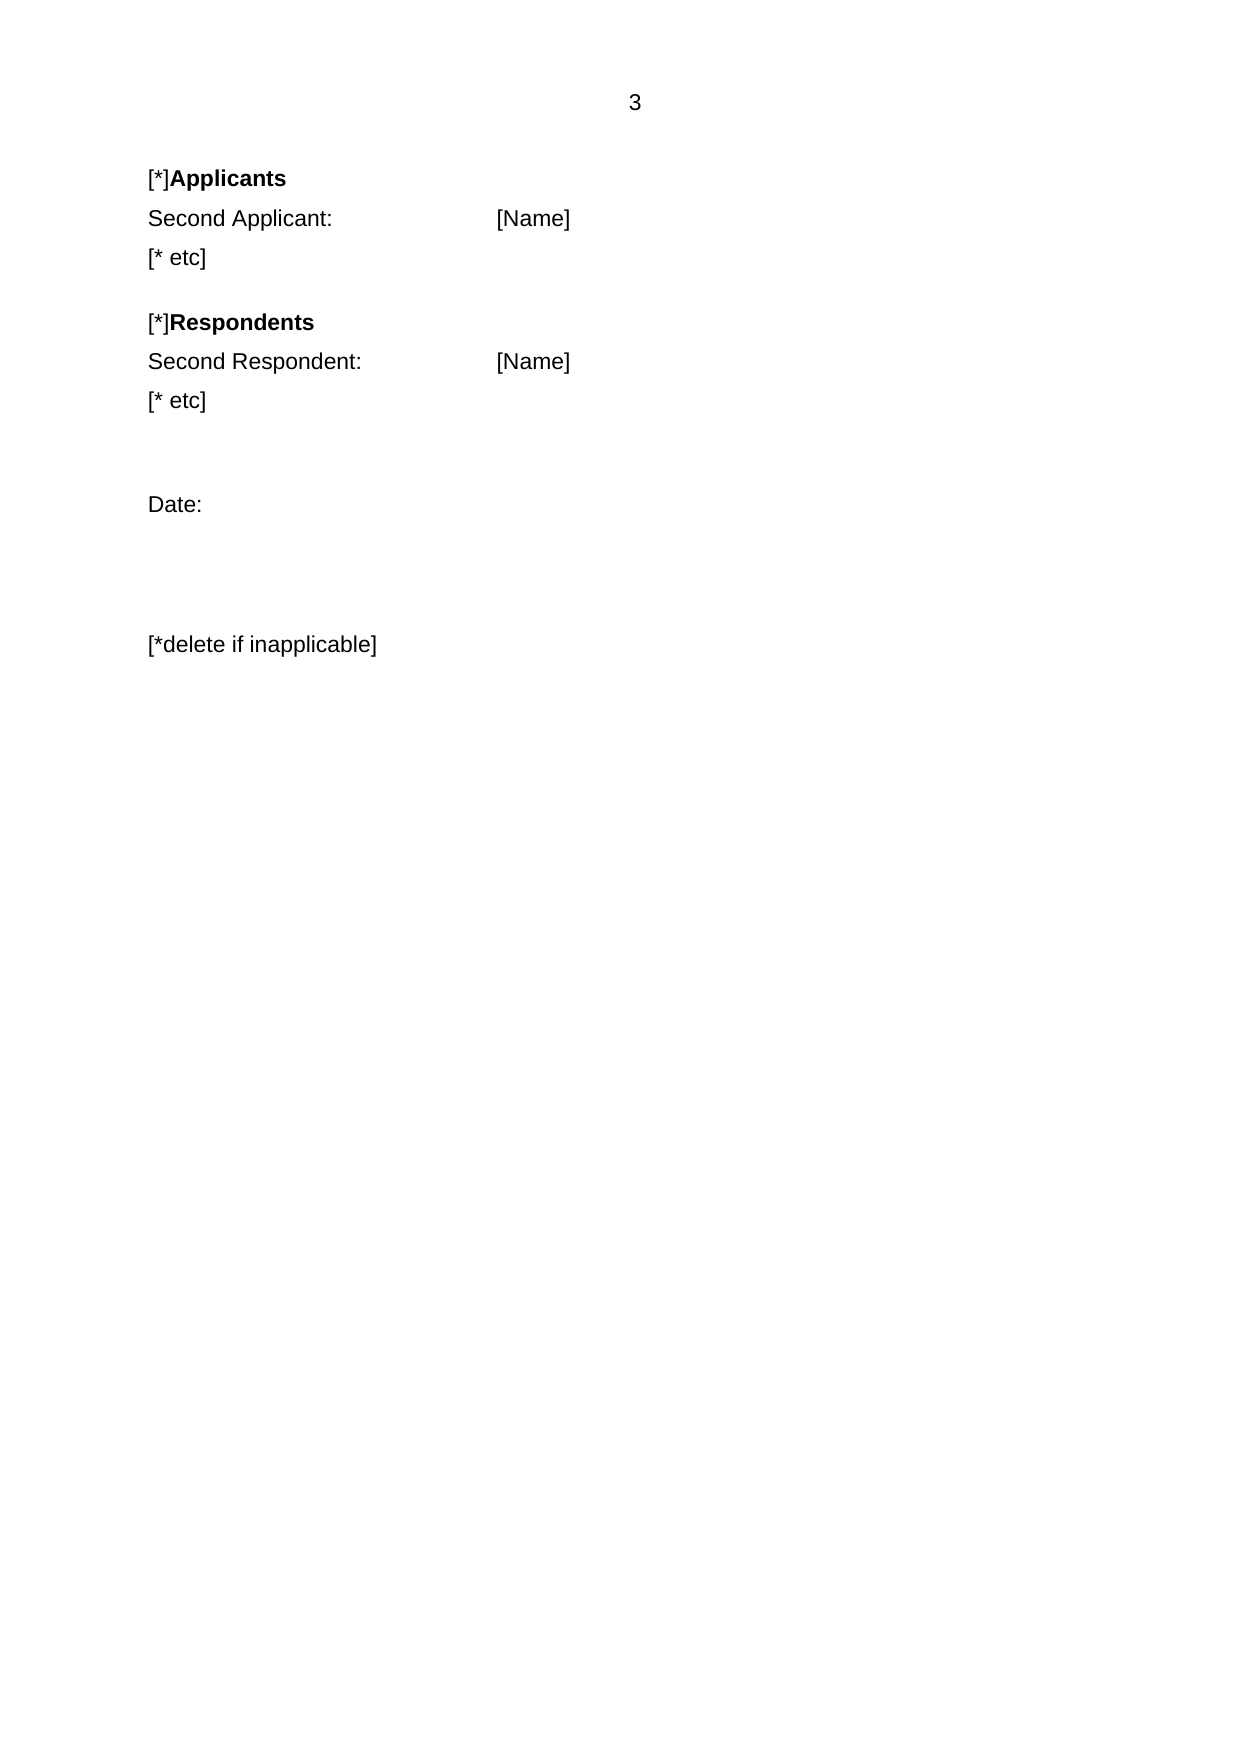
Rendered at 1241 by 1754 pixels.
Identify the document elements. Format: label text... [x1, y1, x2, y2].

text Second Applicant: [Name] [148, 204, 1122, 231]
text Date: [148, 491, 1122, 518]
text Second Respondent: [Name] [148, 348, 1122, 374]
text [*]Respondents [148, 308, 1122, 335]
text [* etc] [148, 244, 1122, 270]
text [*]Applicants [148, 165, 1122, 191]
text [* etc] [148, 387, 1122, 414]
text [*delete if inapplicable] [148, 631, 1122, 657]
